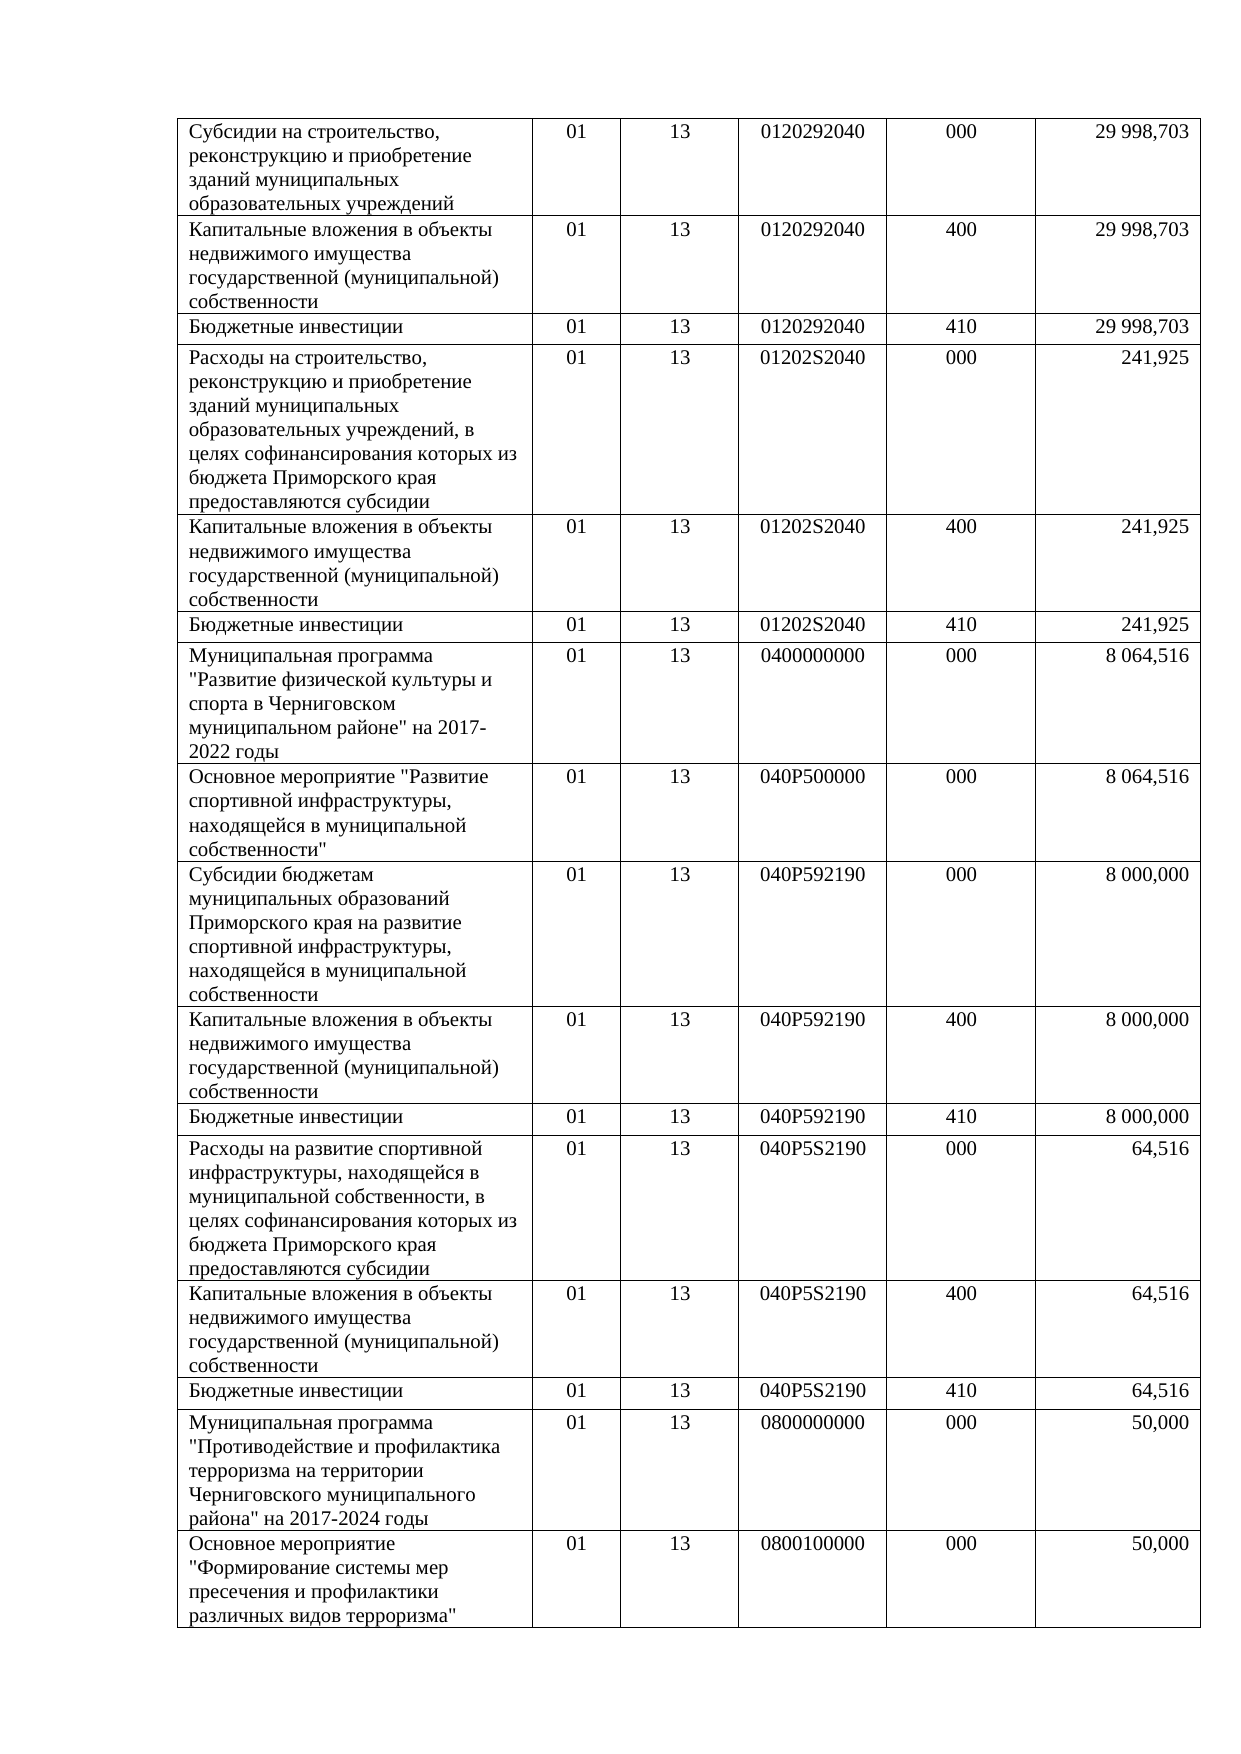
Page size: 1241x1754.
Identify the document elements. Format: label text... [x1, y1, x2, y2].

table_cell 8 000,000 [1036, 862, 1200, 1006]
table_cell Субсидии на строительство, реконструкцию и приобретение зданий муниципальных образовательных учреждений [178, 119, 532, 215]
table_cell 01 [533, 612, 620, 642]
table_cell 040P592190 [739, 862, 886, 1006]
table_cell 13 [621, 1104, 738, 1134]
table_cell 040P500000 [739, 764, 886, 861]
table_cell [178, 216, 532, 313]
table_cell 13 [621, 345, 738, 513]
table_cell 410 [887, 1104, 1035, 1134]
table_cell 13 [621, 515, 738, 611]
table_cell 01 [533, 1410, 620, 1530]
table_cell 13 [621, 1410, 738, 1530]
table_cell 0800100000 [739, 1531, 886, 1627]
table_cell 000 [887, 119, 1035, 215]
table_cell 13 [621, 1136, 738, 1280]
table_cell 01 [533, 643, 620, 763]
table_cell 8 000,000 [1036, 1007, 1200, 1103]
table_cell 0400000000 [739, 643, 886, 763]
table_cell Расходы на развитие спортивной инфраструктуры, находящейся в муниципальной собственности, в целях софинансирования которых из бюджета Приморского края предоставляются субсидии [178, 1136, 532, 1280]
table_cell 8 064,516 [1036, 764, 1200, 861]
table_cell Субсидии бюджетам муниципальных образований Приморского края на развитие спортивной инфраструктуры, находящейся в муниципальной собственности [178, 862, 532, 1006]
table_cell 040P5S2190 [739, 1136, 886, 1280]
table_cell 01202S2040 [739, 612, 886, 642]
table_cell Муниципальная программа "Противодействие и профилактика терроризма на территории Черниговского муниципального района" на 2017-2024 годы [178, 1410, 532, 1530]
table_cell 01 [533, 862, 620, 1006]
table_cell 400 [887, 515, 1035, 611]
table_cell 13 [621, 643, 738, 763]
table_cell Основное мероприятие "Развитие спортивной инфраструктуры, находящейся в муниципальной собственности" [178, 764, 532, 861]
table_cell 410 [887, 314, 1035, 344]
table_cell Бюджетные инвестиции [178, 612, 532, 642]
table_cell Основное мероприятие "Формирование системы мер пресечения и профилактики различных видов терроризма" [178, 1531, 532, 1627]
table_cell 040P592190 [739, 1007, 886, 1103]
table_cell 000 [887, 862, 1035, 1006]
table_cell 50,000 [1036, 1531, 1200, 1627]
table_cell Бюджетные инвестиции [178, 1104, 532, 1134]
table_cell 400 [887, 1281, 1035, 1377]
table_cell 01 [533, 764, 620, 861]
table_cell 13 [621, 1007, 738, 1103]
table_cell 29 998,703 [1036, 216, 1200, 313]
table_cell 13 [621, 216, 738, 313]
table_cell 01202S2040 [739, 345, 886, 513]
table_cell 64,516 [1036, 1136, 1200, 1280]
table_cell 0120292040 [739, 119, 886, 215]
table_cell 01 [533, 1378, 620, 1408]
table_cell 8 000,000 [1036, 1104, 1200, 1134]
table_cell 01 [533, 1281, 620, 1377]
table_cell 13 [621, 1378, 738, 1408]
table_cell 13 [621, 119, 738, 215]
table_cell 040P5S2190 [739, 1281, 886, 1377]
table_cell 01 [533, 216, 620, 313]
table_cell 01 [533, 119, 620, 215]
table_cell Капитальные вложения в объекты недвижимого имущества государственной (муниципальной) собственности [178, 515, 532, 611]
table_cell 01202S2040 [739, 515, 886, 611]
table_cell 13 [621, 314, 738, 344]
table_cell Капитальные вложения в объекты недвижимого имущества государственной (муниципальной) собственности [178, 1281, 532, 1377]
table_cell 241,925 [1036, 612, 1200, 642]
table_cell 64,516 [1036, 1281, 1200, 1377]
table_cell 241,925 [1036, 345, 1200, 513]
table_cell Бюджетные инвестиции [178, 314, 532, 344]
table_cell 01 [533, 345, 620, 513]
table_cell 000 [887, 764, 1035, 861]
table_cell 040P592190 [739, 1104, 886, 1134]
table_cell 13 [621, 862, 738, 1006]
table_cell 29 998,703 [1036, 314, 1200, 344]
table_cell 000 [887, 1136, 1035, 1280]
table_cell 01 [533, 515, 620, 611]
table_cell 400 [887, 1007, 1035, 1103]
table_cell Бюджетные инвестиции [178, 1378, 532, 1408]
table_cell 0120292040 [739, 216, 886, 313]
table_cell 000 [887, 345, 1035, 513]
table_cell 241,925 [1036, 515, 1200, 611]
table_cell 400 [887, 216, 1035, 313]
table_cell 13 [621, 1531, 738, 1627]
table_cell 13 [621, 1281, 738, 1377]
table_cell 8 064,516 [1036, 643, 1200, 763]
table_cell 13 [621, 612, 738, 642]
table_cell 000 [887, 1531, 1035, 1627]
table_cell Муниципальная программа "Развитие физической культуры и спорта в Черниговском муниципальном районе" на 2017-2022 годы [178, 643, 532, 763]
table_cell 13 [621, 764, 738, 861]
table_cell 01 [533, 1136, 620, 1280]
table_cell 410 [887, 612, 1035, 642]
table_cell 01 [533, 1104, 620, 1134]
table_cell 000 [887, 1410, 1035, 1530]
table_cell Расходы на строительство, реконструкцию и приобретение зданий муниципальных образовательных учреждений, в целях софинансирования которых из бюджета Приморского края предоставляются субсидии [178, 345, 532, 513]
table_cell 64,516 [1036, 1378, 1200, 1408]
table_cell 01 [533, 314, 620, 344]
table_cell 01 [533, 1531, 620, 1627]
table_cell 000 [887, 643, 1035, 763]
table_cell 29 998,703 [1036, 119, 1200, 215]
table_cell 040P5S2190 [739, 1378, 886, 1408]
table_cell 50,000 [1036, 1410, 1200, 1530]
table_cell Капитальные вложения в объекты недвижимого имущества государственной (муниципальной) собственности [178, 1007, 532, 1103]
table_cell 01 [533, 1007, 620, 1103]
table_cell 0800000000 [739, 1410, 886, 1530]
table_cell 410 [887, 1378, 1035, 1408]
table_cell 0120292040 [739, 314, 886, 344]
